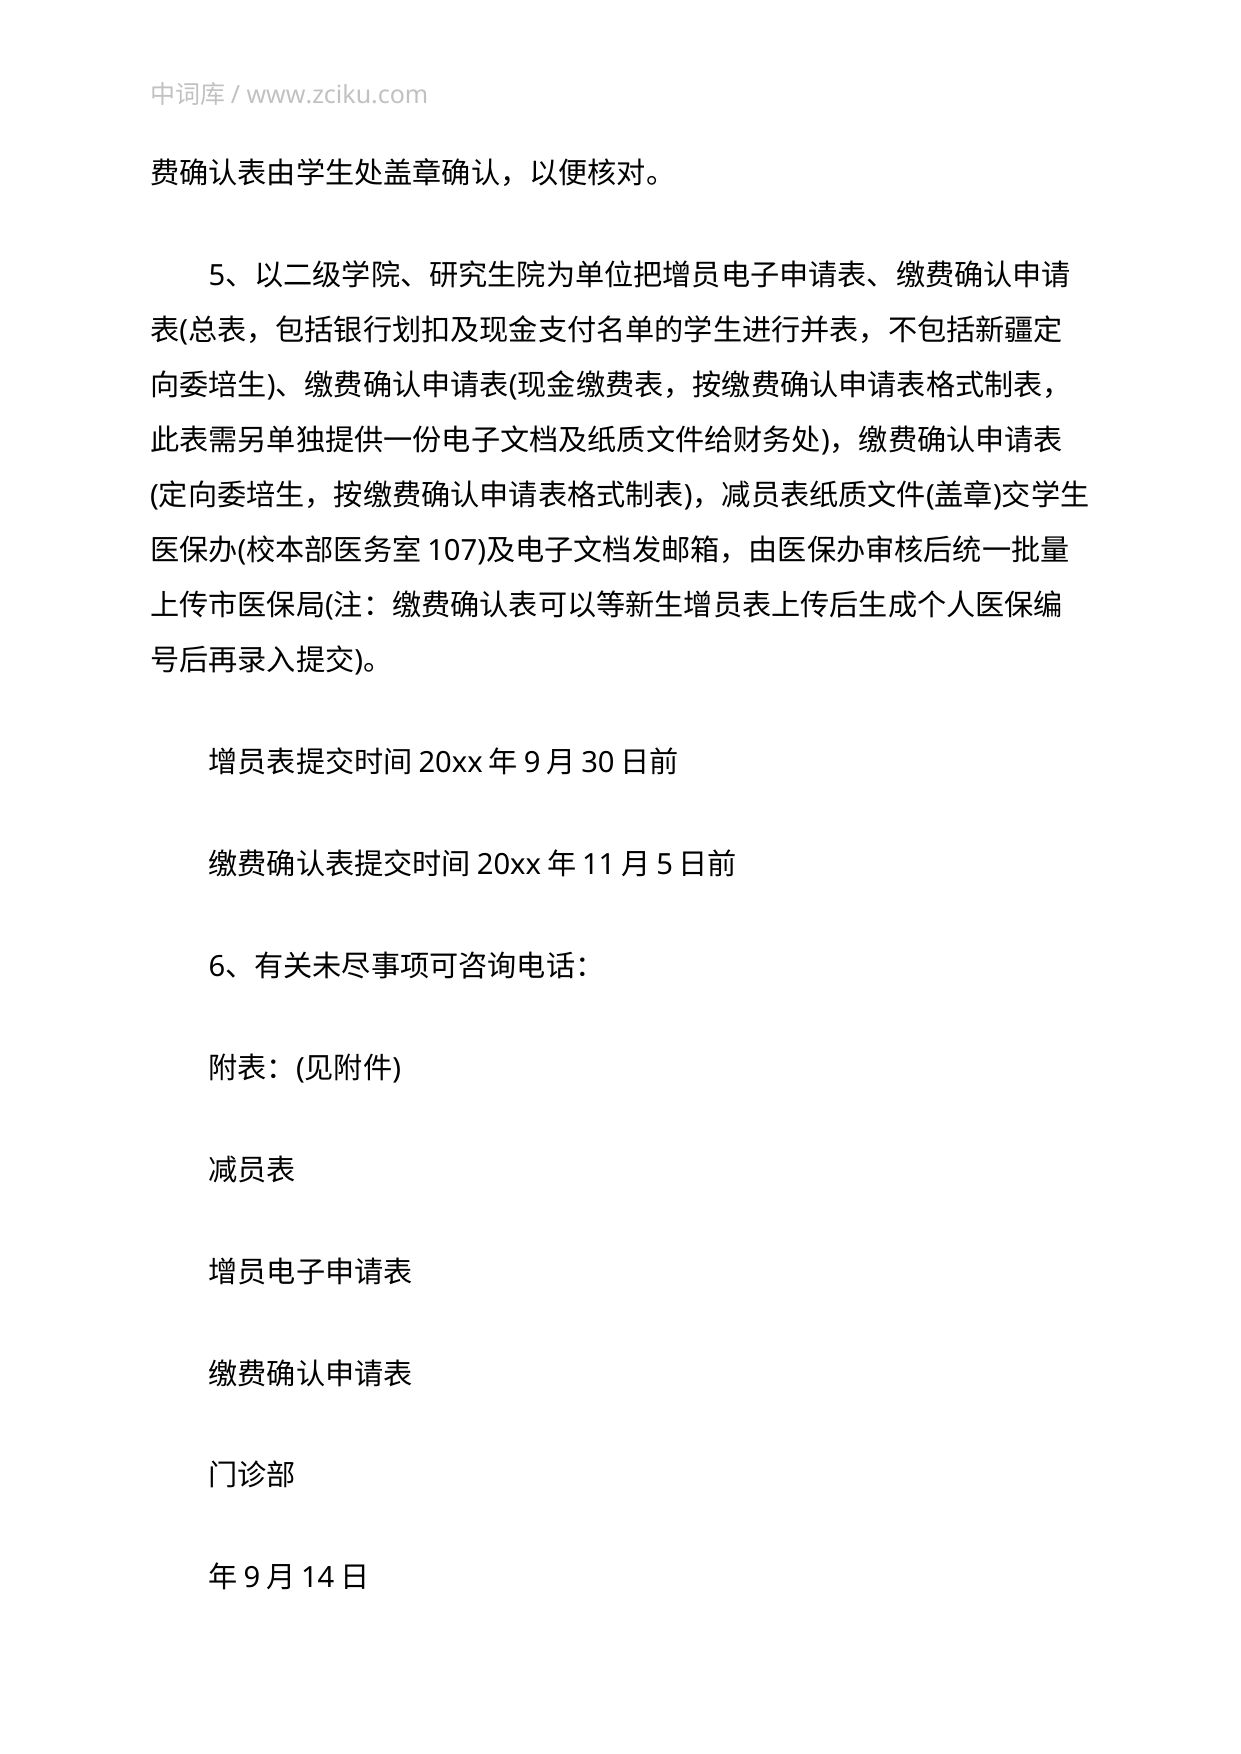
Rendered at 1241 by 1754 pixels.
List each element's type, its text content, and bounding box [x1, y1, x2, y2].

text 减员表 [150, 1147, 1090, 1189]
text 缴费确认表提交时间20xx年11月5日前 [150, 841, 1090, 883]
text 门诊部 [150, 1452, 1090, 1494]
text 5、以二级学院、研究生院为单位把增员电子申请表、缴费确认申请表(总表，包括银行划扣及现金支付名单的学生进行并表，不包括新疆定向委培生)、缴费确认申请表(现金缴费表，按缴费确认申请表格式制表，此表需另单独提供一份电子文档及纸质文件给财务处)，缴费确认申请表(定向委培生，按缴费确认申请表格式制表)，减员表纸质文件(盖章)交学生医保办(校本部医务室107)及电子文档发邮箱，由医保办审核后统一批量上传市医保局(注：缴费确认表可以等新生增员表上传后生成个人医保编号后再录入提交)。 [150, 252, 1090, 679]
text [150, 150, 1090, 192]
text 年9月14日 [150, 1554, 1090, 1596]
text 附表：(见附件) [150, 1045, 1090, 1087]
text 增员表提交时间20xx年9月30日前 [150, 739, 1090, 781]
text 6、有关未尽事项可咨询电话： [150, 943, 1090, 985]
text 缴费确认申请表 [150, 1350, 1090, 1392]
text 增员电子申请表 [150, 1248, 1090, 1291]
